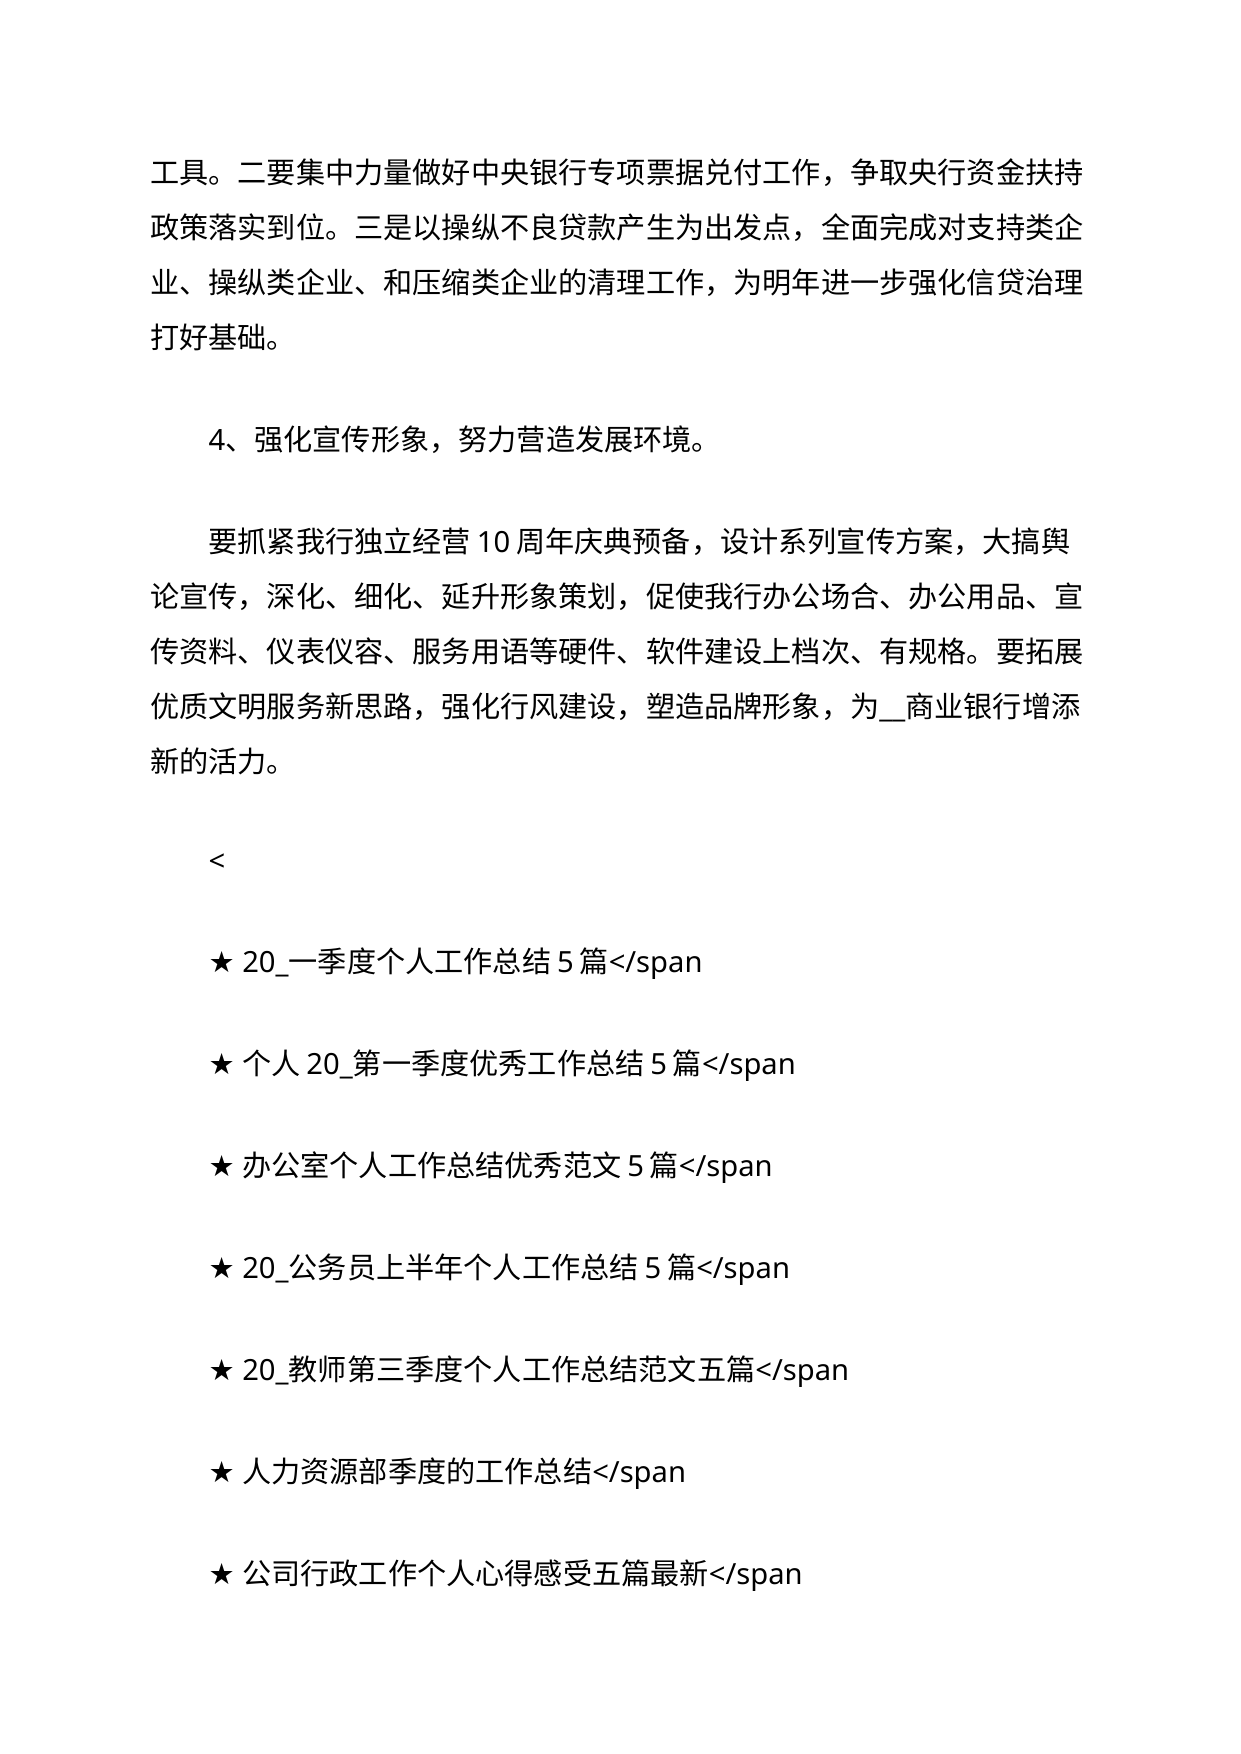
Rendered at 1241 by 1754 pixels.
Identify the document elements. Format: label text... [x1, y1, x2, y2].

text ★ 20_公务员上半年个人工作总结5篇</span [150, 1244, 1090, 1287]
text ★ 个人20_第一季度优秀工作总结5篇</span [150, 1040, 1090, 1083]
text ★ 人力资源部季度的工作总结</span [150, 1448, 1090, 1491]
text 4、强化宣传形象，努力营造发展环境。 [150, 416, 1090, 459]
text ★ 20_一季度个人工作总结5篇</span [150, 938, 1090, 981]
text ★ 办公室个人工作总结优秀范文5篇</span [150, 1142, 1090, 1185]
text ★ 公司行政工作个人心得感受五篇最新</span [150, 1550, 1090, 1593]
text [150, 150, 1090, 357]
text < [150, 840, 1090, 880]
text ★ 20_教师第三季度个人工作总结范文五篇</span [150, 1346, 1090, 1389]
text 要抓紧我行独立经营10周年庆典预备，设计系列宣传方案，大搞舆论宣传，深化、细化、延升形象策划，促使我行办公场合、办公用品、宣传资料、仪表仪容、服务用语等硬件、软件建设上档次、有规格。要拓展优质文明服务新思路，强化行风建设，塑造品牌形象，为__商业银行增添新的活力。 [150, 518, 1090, 781]
